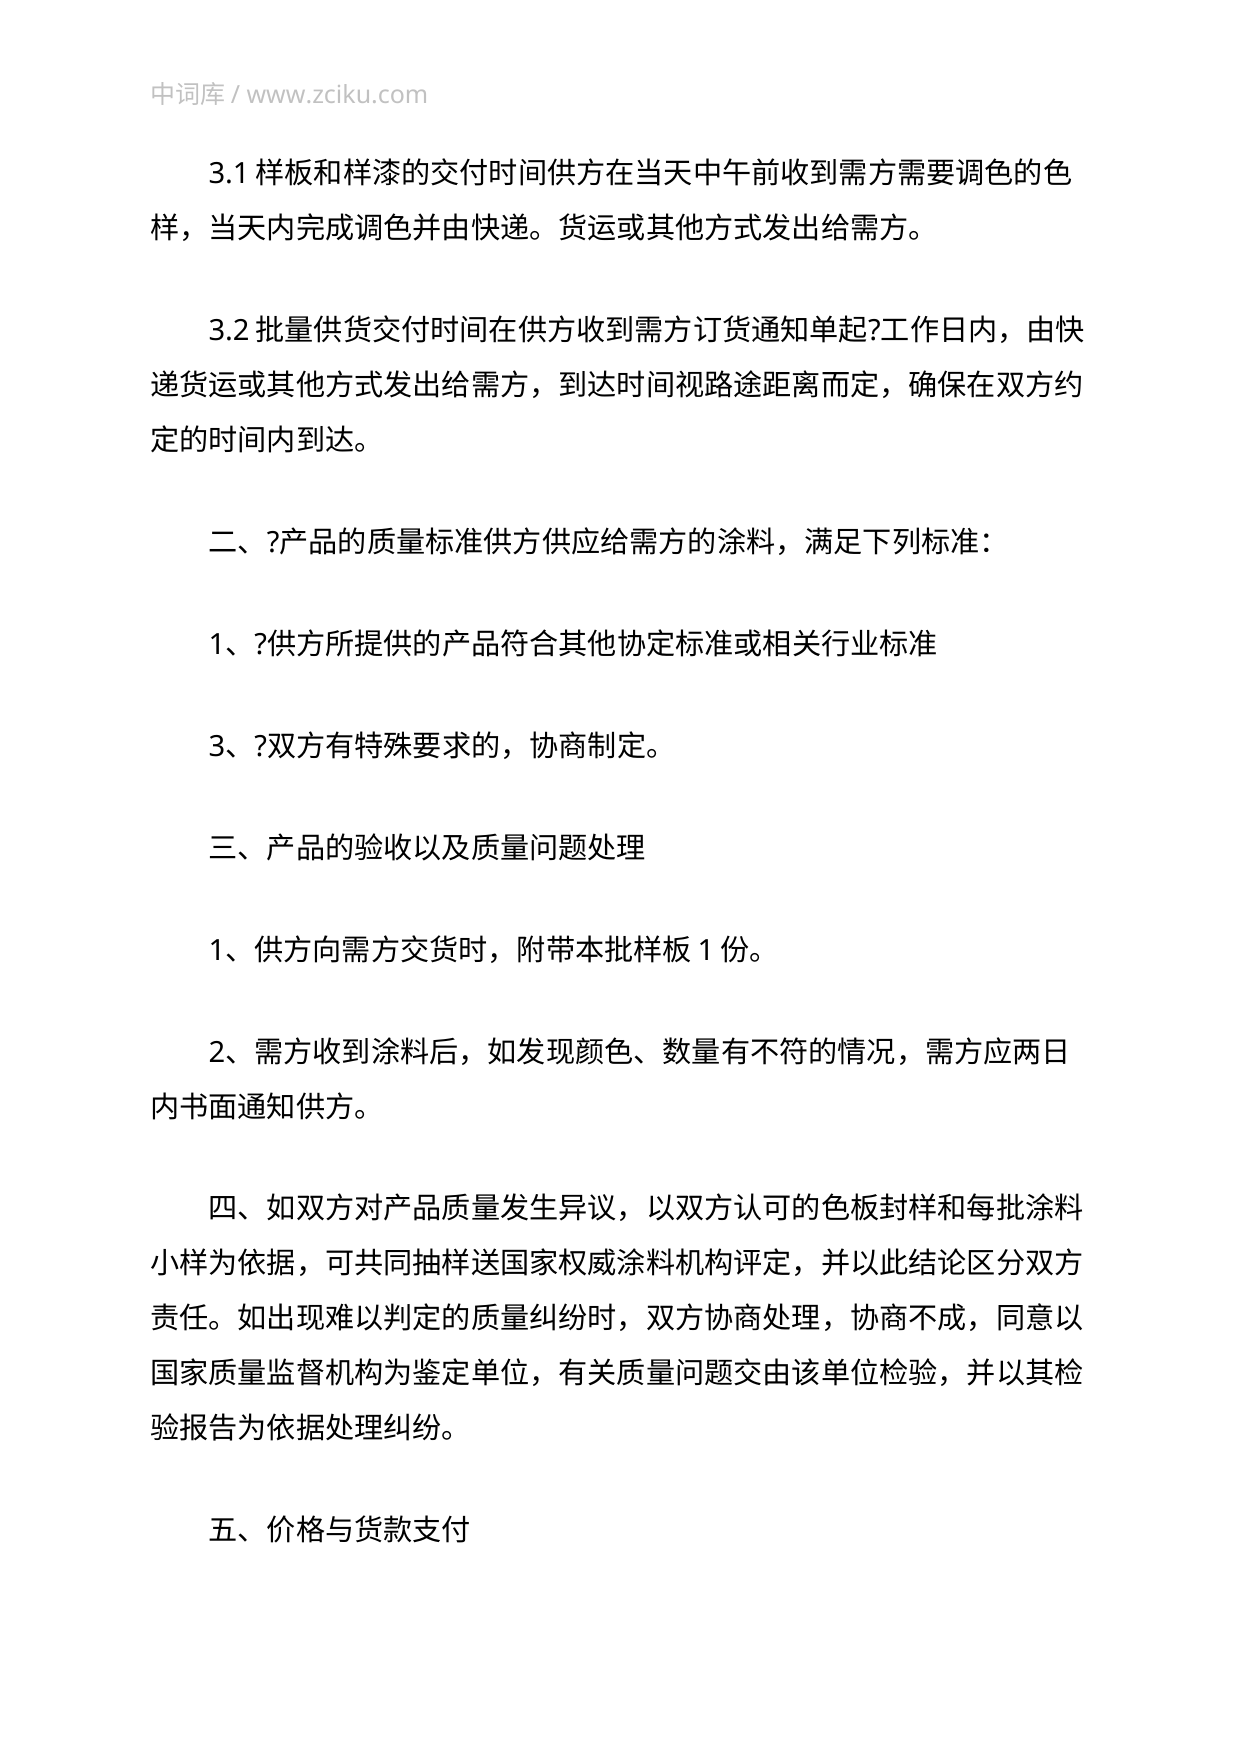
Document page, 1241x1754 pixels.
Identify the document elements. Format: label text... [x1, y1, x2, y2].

text 3、?双方有特殊要求的，协商制定。 [150, 722, 1090, 765]
text 1、供方向需方交货时，附带本批样板1份。 [150, 926, 1090, 968]
text 五、价格与货款支付 [150, 1506, 1090, 1548]
text 三、产品的验收以及质量问题处理 [150, 824, 1090, 867]
text 3.1样板和样漆的交付时间供方在当天中午前收到需方需要调色的色样，当天内完成调色并由快递。货运或其他方式发出给需方。 [150, 150, 1090, 247]
text 四、如双方对产品质量发生异议，以双方认可的色板封样和每批涂料小样为依据，可共同抽样送国家权威涂料机构评定，并以此结论区分双方责任。如出现难以判定的质量纠纷时，双方协商处理，协商不成，同意以国家质量监督机构为鉴定单位，有关质量问题交由该单位检验，并以其检验报告为依据处理纠纷。 [150, 1185, 1090, 1447]
text 二、?产品的质量标准供方供应给需方的涂料，满足下列标准： [150, 518, 1090, 561]
text 3.2批量供货交付时间在供方收到需方订货通知单起?工作日内，由快递货运或其他方式发出给需方，到达时间视路途距离而定，确保在双方约定的时间内到达。 [150, 307, 1090, 459]
text 2、需方收到涂料后，如发现颜色、数量有不符的情况，需方应两日内书面通知供方。 [150, 1028, 1090, 1125]
text 1、?供方所提供的产品符合其他协定标准或相关行业标准 [150, 620, 1090, 663]
